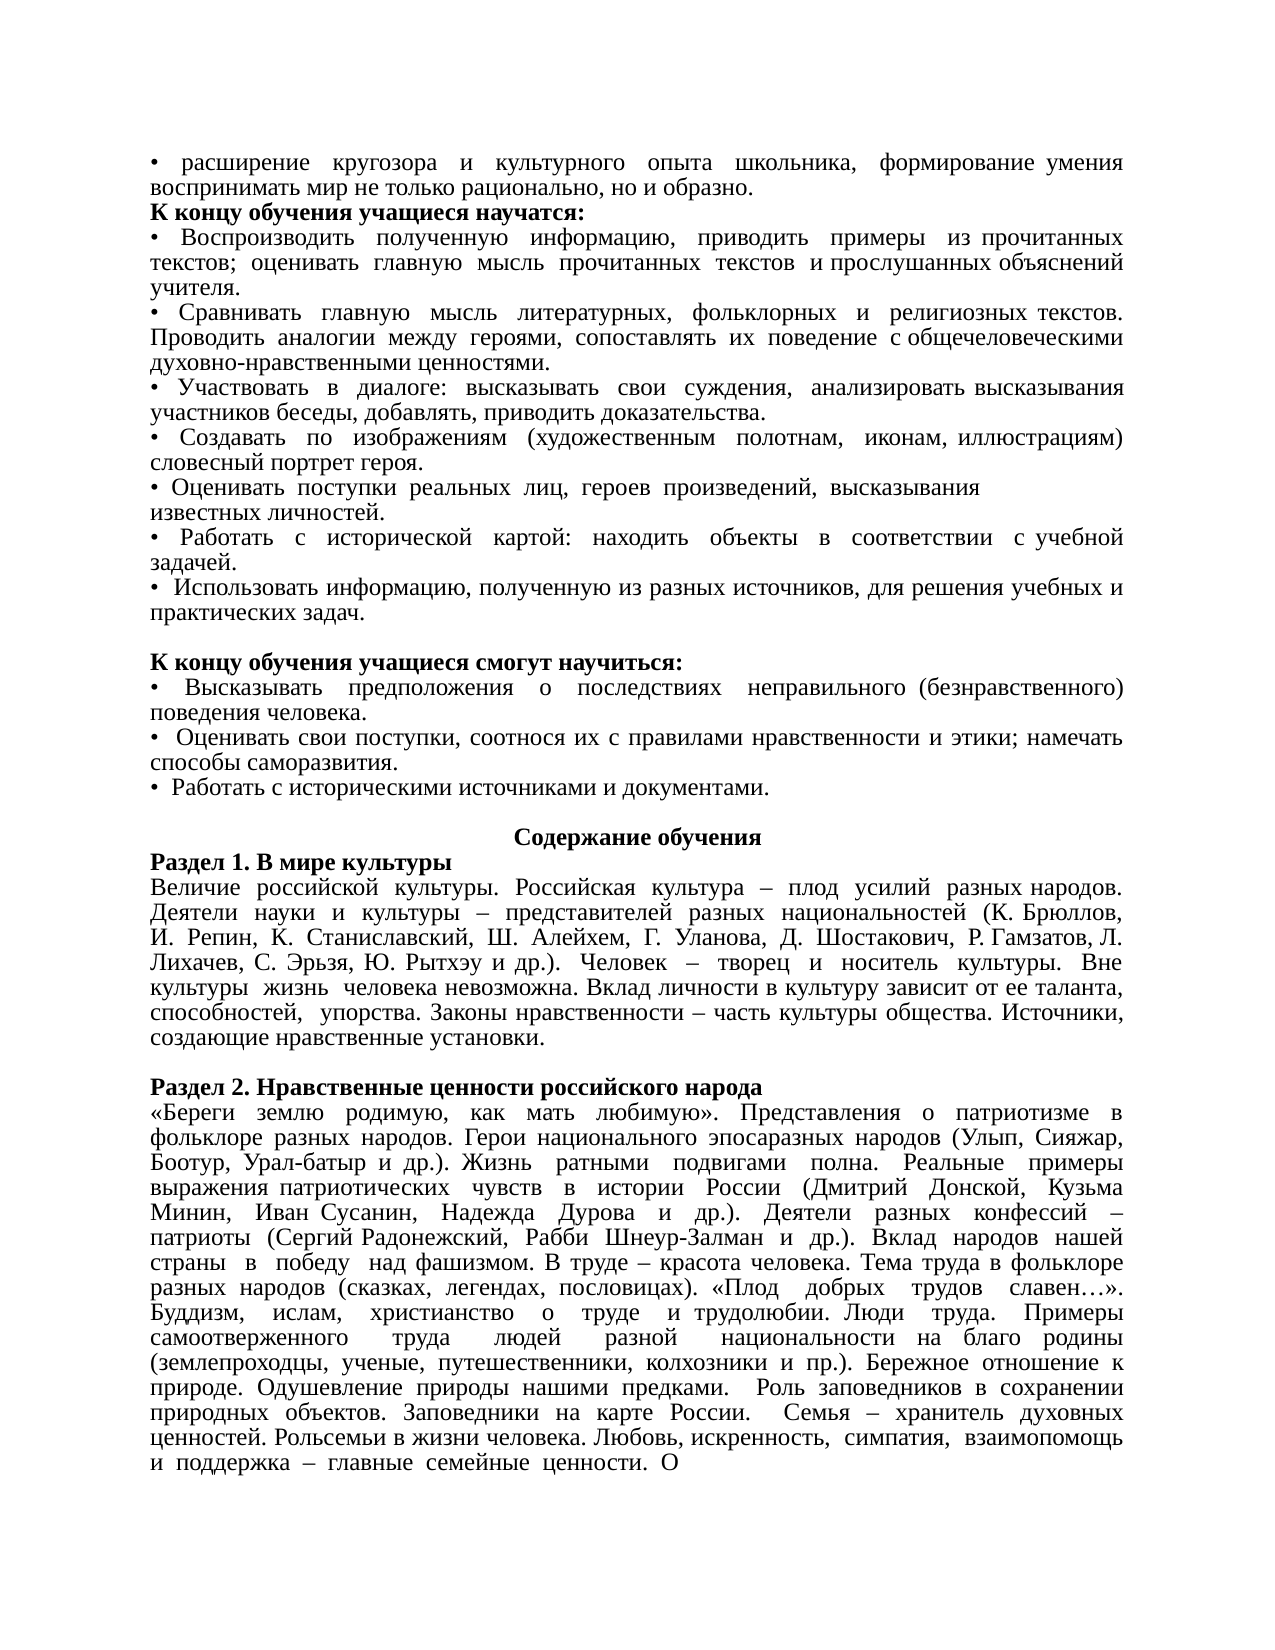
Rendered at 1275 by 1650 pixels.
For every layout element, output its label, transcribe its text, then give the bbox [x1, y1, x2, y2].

text Раздел 2. Нравственные ценности российского народа [150, 1075, 1125, 1100]
text «Береги землю родимую, как мать любимую». Представления о патриотизме в фольклоре разных народов. Герои национального эпосаразных народов (Улып, Сияжар, Боотур, Урал-батыр и др.). Жизнь ратными подвигами полна. Реальные примеры выражения патриотических чувств в истории России (Дмитрий Донской, Кузьма Минин, Иван Сусанин, Надежда Дурова и др.). Деятели разных конфессий – патриоты (Сергий Радонежский, Рабби Шнеур-Залман и др.). Вклад народов нашей страны в победу над фашизмом. В труде – красота человека. Тема труда в фольклоре разных народов (сказках, легендах, пословицах). «Плод добрых трудов славен…». Буддизм, ислам, христианство о труде и трудолюбии. Люди труда. Примеры самоотверженного труда людей разной национальности на благо родины (землепроходцы, ученые, путешественники, колхозники и пр.). Бережное отношение к природе. Одушевление природы нашими предками. Роль заповедников в сохранении природных объектов. Заповедники на карте России. Семья – хранитель духовных ценностей. Рольсемьи в жизни человека. Любовь, искренность, симпатия, взаимопомощь и поддержка – главные семейные ценности. О [150, 1100, 1125, 1475]
text • Оценивать свои поступки, соотнося их с правилами нравственности и этики; намечать способы саморазвития. [150, 725, 1125, 775]
text • Воспроизводить полученную информацию, приводить примеры из прочитанных текстов; оценивать главную мысль прочитанных текстов и прослушанных объяснений учителя. [150, 225, 1125, 300]
text К концу обучения учащиеся научатся: [150, 200, 1125, 225]
text Величие российской культуры. Российская культура – плод усилий разных народов. Деятели науки и культуры – представителей разных национальностей (К. Брюллов, И. Репин, К. Станиславский, Ш. Алейхем, Г. Уланова, Д. Шостакович, Р. Гамзатов, Л. Лихачев, С. Эрьзя, Ю. Рытхэу и др.). Человек – творец и носитель культуры. Вне культуры жизнь человека невозможна. Вклад личности в культуру зависит от ее таланта, способностей, упорства. Законы нравственности – часть культуры общества. Источники, создающие нравственные установки. [150, 875, 1125, 1050]
text • Работать с исторической картой: находить объекты в соответствии с учебной задачей. [150, 525, 1125, 575]
text • Работать с историческими источниками и документами. [150, 775, 1125, 800]
text • расширение кругозора и культурного опыта школьника, формирование умения воспринимать мир не только рационально, но и образно. [150, 150, 1125, 200]
text • Высказывать предположения о последствиях неправильного (безнравственного) поведения человека. [150, 675, 1125, 725]
text • Использовать информацию, полученную из разных источников, для решения учебных и практических задач. [150, 575, 1125, 625]
text • Создавать по изображениям (художественным полотнам, иконам, иллюстрациям) словесный портрет героя. [150, 425, 1125, 475]
text известных личностей. [150, 500, 1125, 525]
text Содержание обучения [150, 825, 1125, 850]
text Раздел 1. В мире культуры [150, 850, 1125, 875]
text К концу обучения учащиеся смогут научиться: [150, 650, 1125, 675]
text • Сравнивать главную мысль литературных, фольклорных и религиозных текстов. Проводить аналогии между героями, сопоставлять их поведение с общечеловеческими духовно-нравственными ценностями. [150, 300, 1125, 375]
text • Оценивать поступки реальных лиц, героев произведений, высказывания [150, 475, 1125, 500]
text • Участвовать в диалоге: высказывать свои суждения, анализировать высказывания участников беседы, добавлять, приводить доказательства. [150, 375, 1125, 425]
